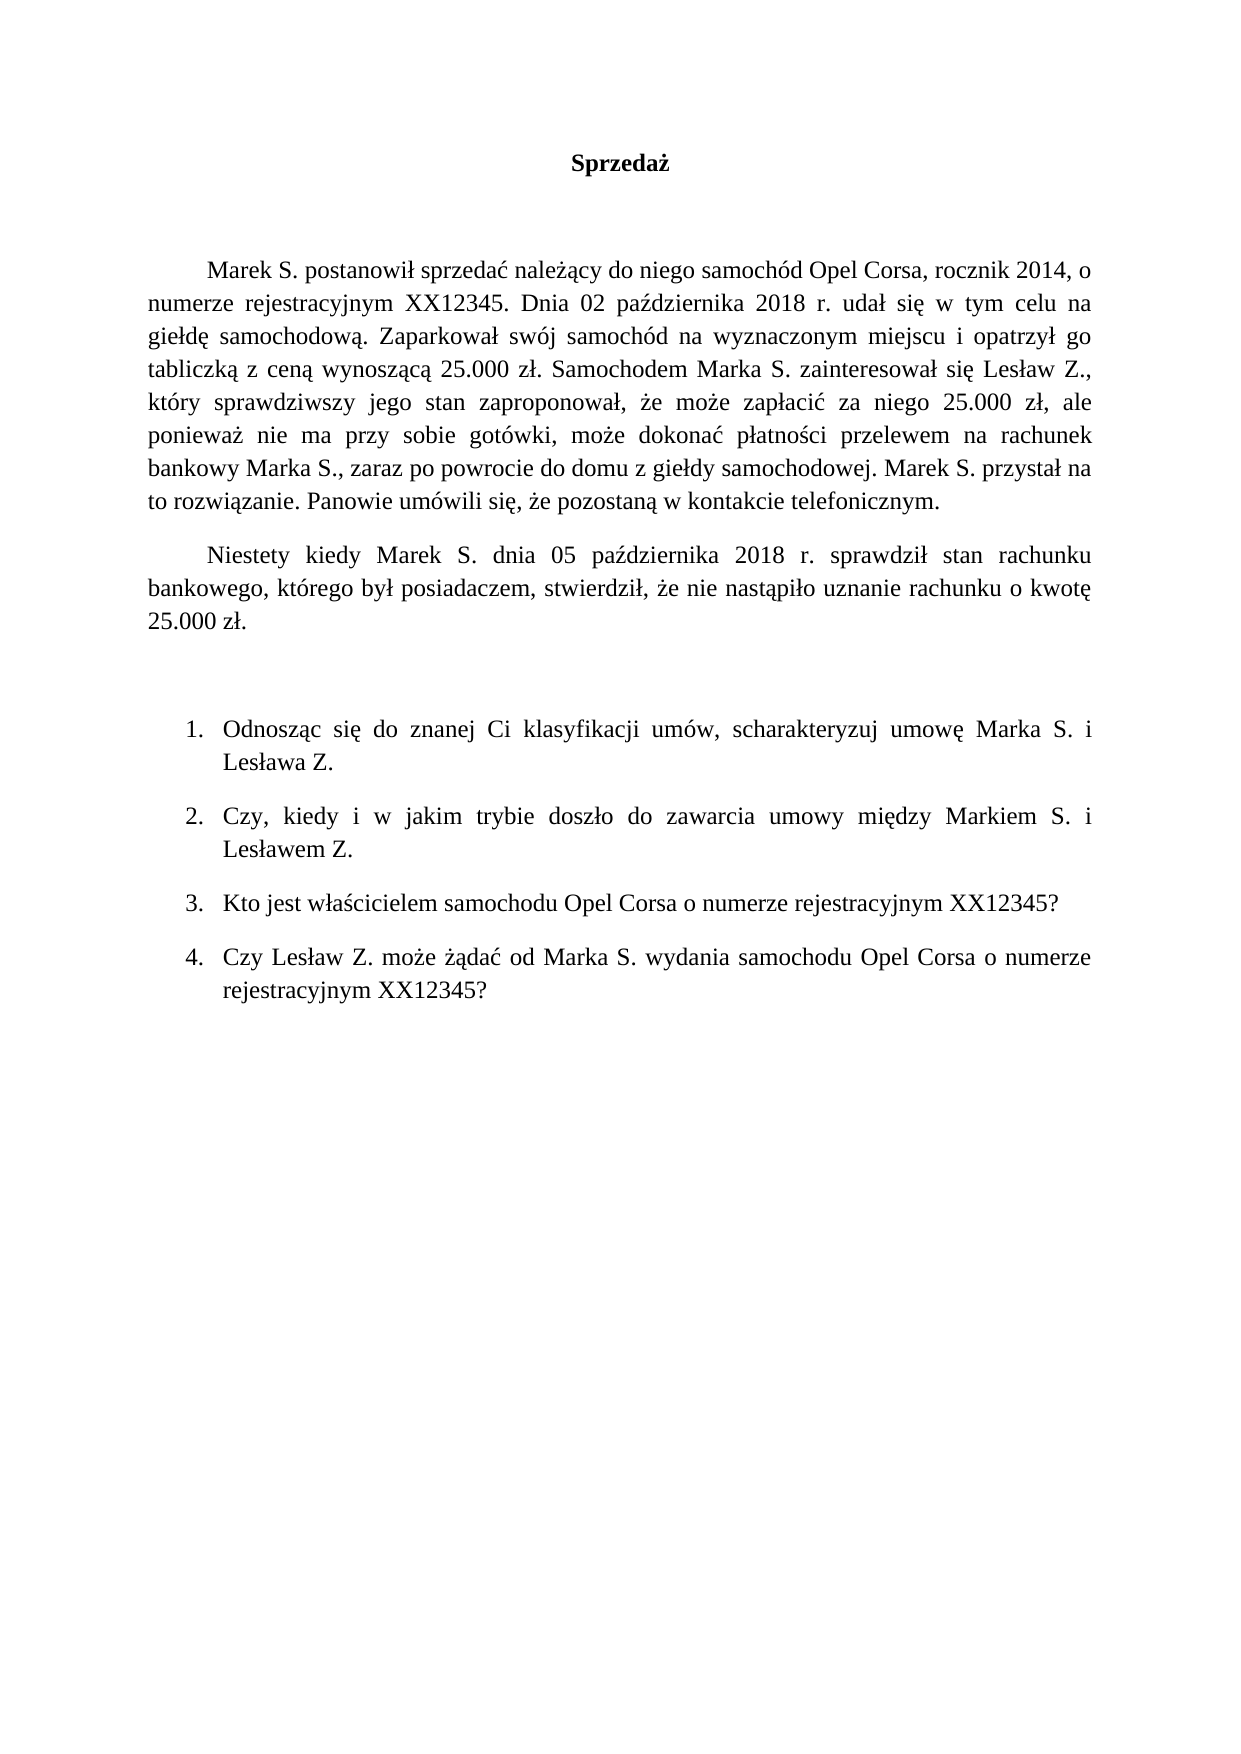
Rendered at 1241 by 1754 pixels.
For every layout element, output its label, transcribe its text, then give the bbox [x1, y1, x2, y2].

list Czy, kiedy i w jakim trybie doszło do zawarcia umowy między Markiem S. i Lesławem Z. [185, 801, 1093, 863]
list Odnosząc się do znanej Ci klasyfikacji umów, scharakteryzuj umowę Marka S. i Lesława Z. [185, 714, 1093, 776]
text Niestety kiedy Marek S. dnia 05 października 2018 r. sprawdził stan rachunku bankowego, którego był posiadaczem, stwierdził, że nie nastąpiło uznanie rachunku o kwotę 25.000 zł. [148, 540, 1093, 635]
list Kto jest właścicielem samochodu Opel Corsa o numerze rejestracyjnym XX12345? [185, 888, 1093, 917]
text Sprzedaż [148, 148, 1093, 176]
text Marek S. postanowił sprzedać należący do niego samochód Opel Corsa, rocznik 2014, o numerze rejestracyjnym XX12345. Dnia 02 października 2018 r. udał się w tym celu na giełdę samochodową. Zaparkował swój samochód na wyznaczonym miejscu i opatrzył go tabliczką z ceną wynoszącą 25.000 zł. Samochodem Marka S. zainteresował się Lesław Z., który sprawdziwszy jego stan zaproponował, że może zapłacić za niego 25.000 zł, ale ponieważ nie ma przy sobie gotówki, może dokonać płatności przelewem na rachunek bankowy Marka S., zaraz po powrocie do domu z giełdy samochodowej. Marek S. przystał na to rozwiązanie. Panowie umówili się, że pozostaną w kontakcie telefonicznym. [148, 255, 1093, 515]
list Czy Lesław Z. może żądać od Marka S. wydania samochodu Opel Corsa o numerze rejestracyjnym XX12345? [185, 942, 1093, 1003]
